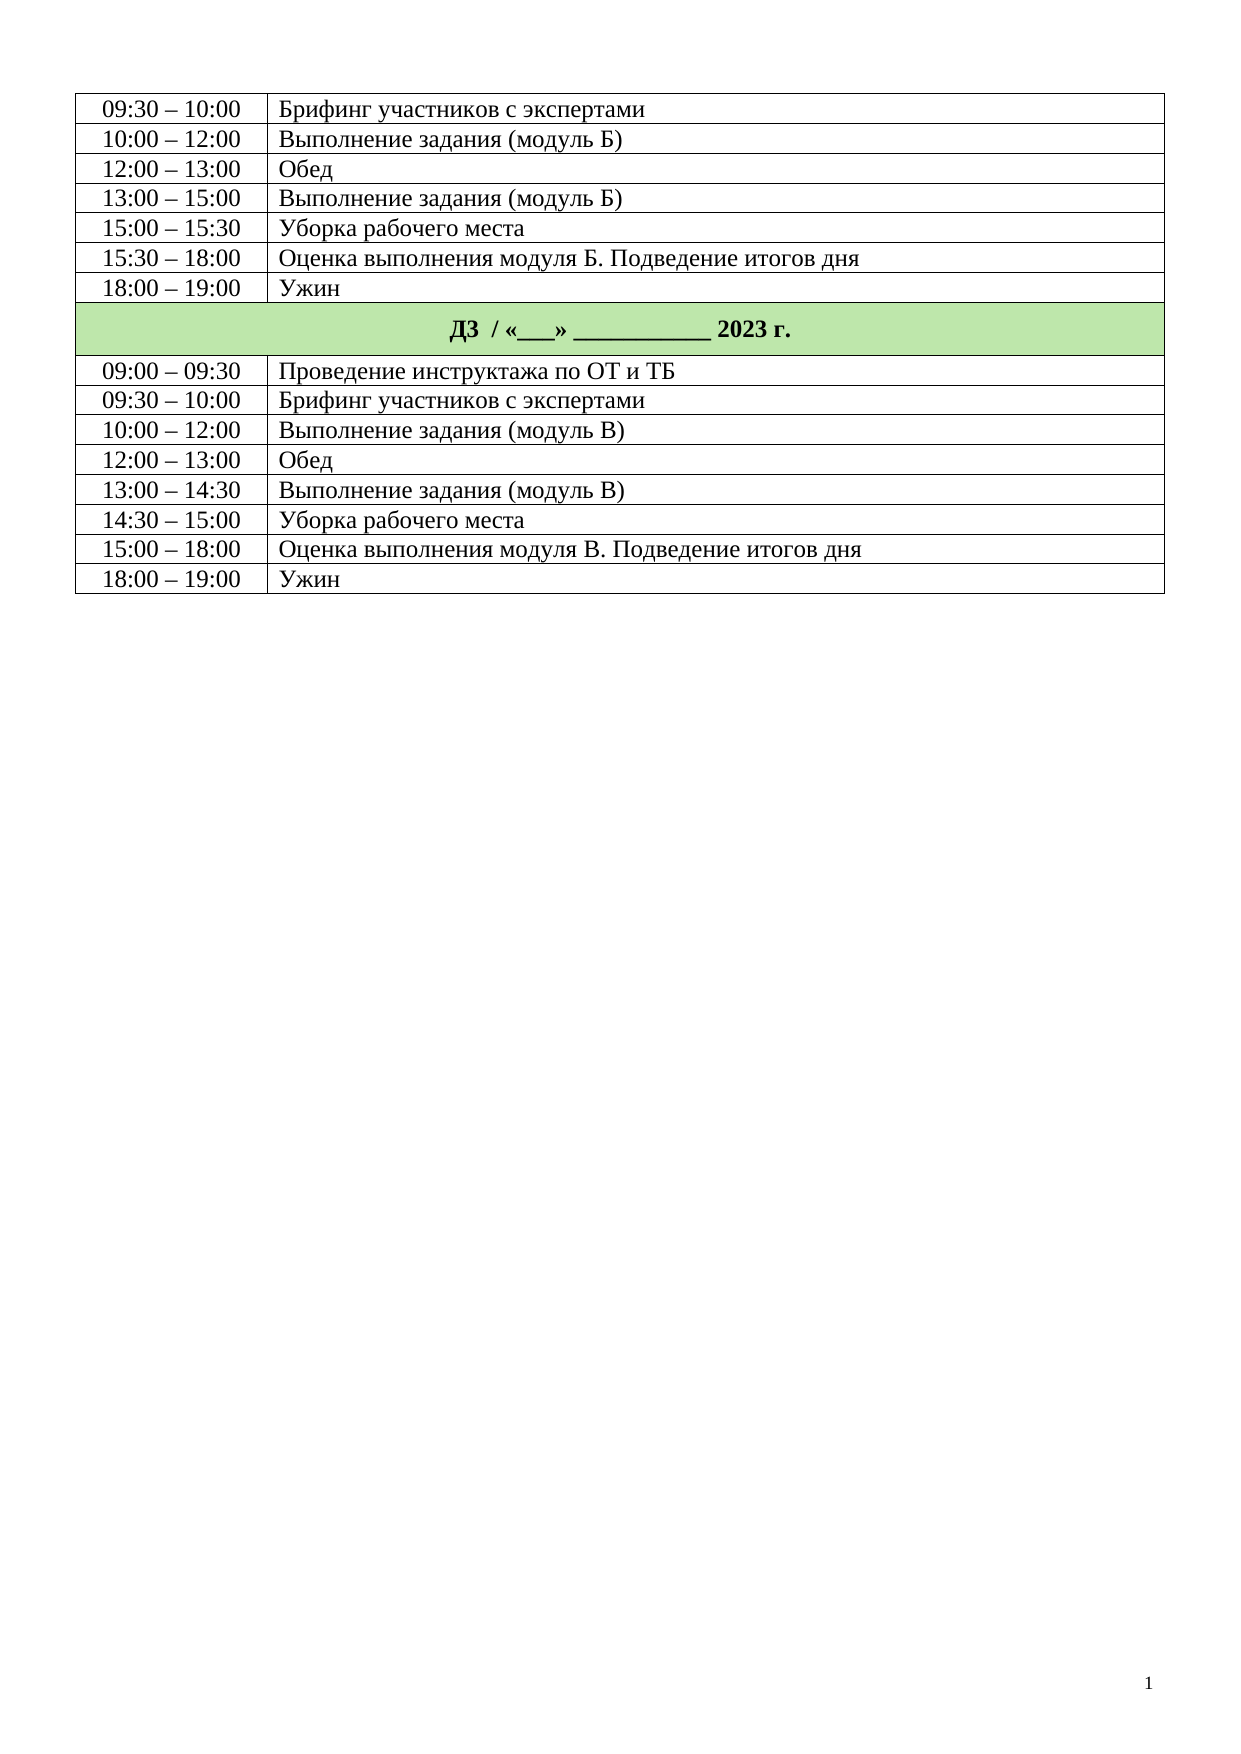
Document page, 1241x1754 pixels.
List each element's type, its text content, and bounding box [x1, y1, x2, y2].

table_cell 09:30 – 10:00 [76, 386, 267, 414]
table_cell 18:00 – 19:00 [76, 564, 267, 593]
table_cell 15:00 – 15:30 [76, 213, 267, 242]
table_cell Брифинг участников с экспертами [268, 386, 1164, 414]
table_cell 13:00 – 15:00 [76, 184, 267, 212]
table_cell Выполнение задания (модуль В) [268, 415, 1164, 444]
table_cell Уборка рабочего места [268, 505, 1164, 533]
table_cell 10:00 – 12:00 [76, 415, 267, 444]
table_cell 15:00 – 18:00 [76, 535, 267, 563]
table_cell Ужин [268, 564, 1164, 593]
table_cell Оценка выполнения модуля Б. Подведение итогов дня [268, 243, 1164, 272]
table_cell 14:30 – 15:00 [76, 505, 267, 533]
table_cell Обед [268, 154, 1164, 182]
table_cell 13:00 – 14:30 [76, 475, 267, 504]
table_cell 12:00 – 13:00 [76, 154, 267, 182]
table_cell Выполнение задания (модуль В) [268, 475, 1164, 504]
table_cell Проведение инструктажа по ОТ и ТБ [268, 356, 1164, 384]
table_cell 15:30 – 18:00 [76, 243, 267, 272]
table_cell Д3 / «___» ___________ 2023 г. [76, 303, 1164, 355]
table_cell Выполнение задания (модуль Б) [268, 184, 1164, 212]
table_cell Выполнение задания (модуль Б) [268, 124, 1164, 153]
table_cell Ужин [268, 273, 1164, 302]
table_cell 12:00 – 13:00 [76, 445, 267, 474]
table_cell 18:00 – 19:00 [76, 273, 267, 302]
table_cell 10:00 – 12:00 [76, 124, 267, 153]
table_cell Обед [268, 445, 1164, 474]
table_cell 09:00 – 09:30 [76, 356, 267, 384]
table_cell Оценка выполнения модуля В. Подведение итогов дня [268, 535, 1164, 563]
table_cell Уборка рабочего места [268, 213, 1164, 242]
table_cell Брифинг участников с экспертами [268, 94, 1164, 123]
table_cell 09:30 – 10:00 [76, 94, 267, 123]
